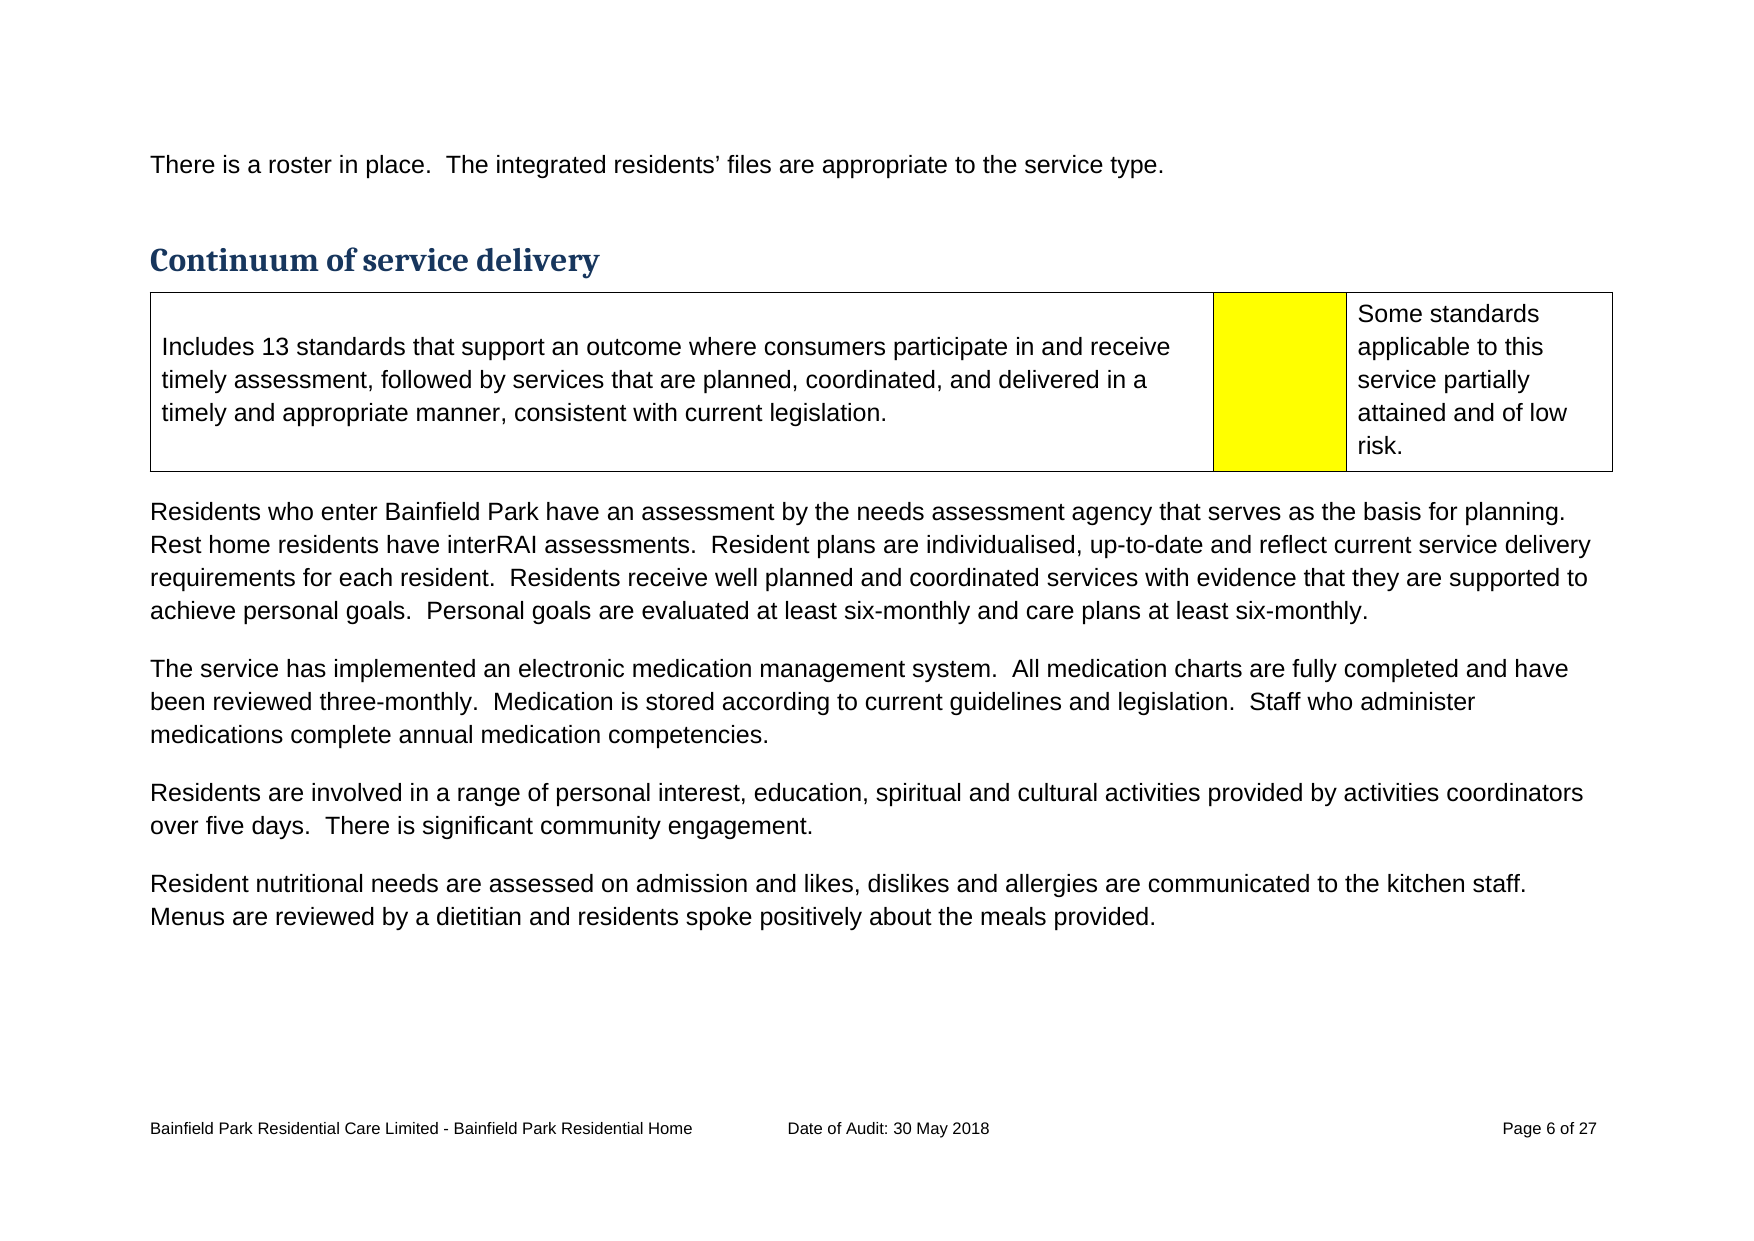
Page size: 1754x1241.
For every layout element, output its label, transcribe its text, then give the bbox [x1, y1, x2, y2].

text Residents are involved in a range of personal interest, education, spiritual and cultural activities provided by activities coordinators over five days. There is significant community engagement. [150, 778, 1604, 839]
text The service has implemented an electronic medication management system. All medication charts are fully completed and have been reviewed three-monthly. Medication is stored according to current guidelines and legislation. Staff who administer medications complete annual medication competencies. [150, 654, 1604, 748]
subtitle Continuum of service delivery [150, 241, 1604, 279]
table_header Includes 13 standards that support an outcome where consumers participate in and receive timely assessment, followed by services that are planned, coordinated, and delivered in a timely and appropriate manner, consistent with current legislation. [151, 293, 1213, 471]
text Resident nutritional needs are assessed on admission and likes, dislikes and allergies are communicated to the kitchen staff. Menus are reviewed by a dietitian and residents spoke positively about the meals provided. [150, 869, 1604, 931]
table_header [1214, 293, 1346, 471]
text There is a roster in place. The integrated residents’ files are appropriate to the service type. [150, 150, 1604, 179]
text Residents who enter Bainfield Park have an assessment by the needs assessment agency that serves as the basis for planning. Rest home residents have interRAI assessments. Resident plans are individualised, up-to-date and reflect current service delivery requirements for each resident. Residents receive well planned and coordinated services with evidence that they are supported to achieve personal goals. Personal goals are evaluated at least six-monthly and care plans at least six-monthly. [150, 497, 1604, 624]
table_header Some standards applicable to this service partially attained and of low risk. [1347, 293, 1612, 471]
